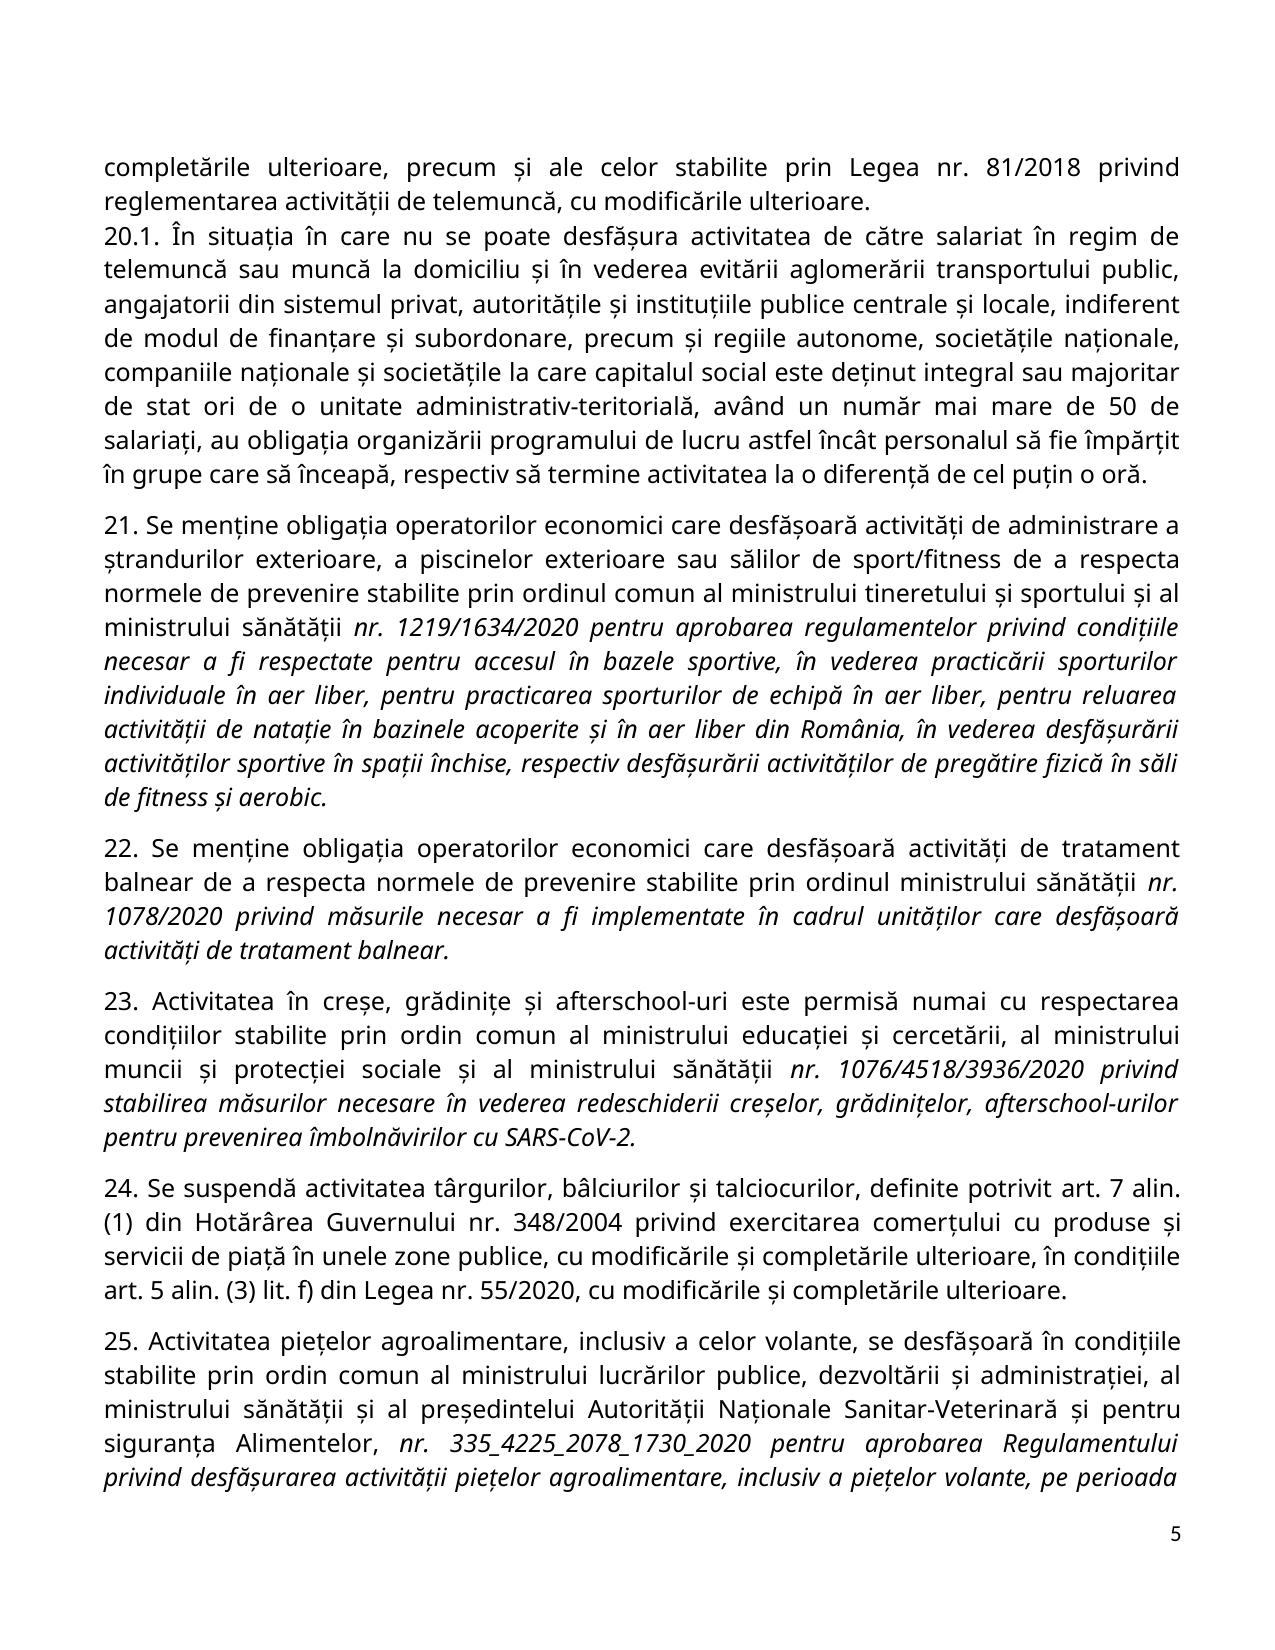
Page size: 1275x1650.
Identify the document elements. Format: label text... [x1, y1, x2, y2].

text 22. Se menţine obligaţia operatorilor economici care desfăşoară activităţi de tratament balnear de a respecta normele de prevenire stabilite prin ordinul ministrului sănătăţii nr. 1078/2020 privind măsurile necesar a fi implementate în cadrul unităţilor care desfăşoară activităţi de tratament balnear. [103, 831, 1181, 967]
text 23. Activitatea în creşe, grădiniţe şi afterschool-uri este permisă numai cu respectarea condiţiilor stabilite prin ordin comun al ministrului educaţiei şi cercetării, al ministrului muncii şi protecţiei sociale şi al ministrului sănătăţii nr. 1076/4518/3936/2020 privind stabilirea măsurilor necesare în vederea redeschiderii creşelor, grădiniţelor, afterschool-urilor pentru prevenirea îmbolnăvirilor cu SARS-CoV-2. [103, 983, 1181, 1154]
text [103, 1323, 1181, 1494]
text 21. Se menţine obligaţia operatorilor economici care desfăşoară activităţi de administrare a ştrandurilor exterioare, a piscinelor exterioare sau sălilor de sport/fitness de a respecta normele de prevenire stabilite prin ordinul comun al ministrului tineretului şi sportului şi al ministrului sănătăţii nr. 1219/1634/2020 pentru aprobarea regulamentelor privind condiţiile necesar a fi respectate pentru accesul în bazele sportive, în vederea practicării sporturilor individuale în aer liber, pentru practicarea sporturilor de echipă în aer liber, pentru reluarea activităţii de nataţie în bazinele acoperite şi în aer liber din România, în vederea desfăşurării activităţilor sportive în spaţii închise, respectiv desfăşurării activităţilor de pregătire fizică în săli de fitness şi aerobic. [103, 507, 1181, 814]
text 24. Se suspendă activitatea târgurilor, bâlciurilor și talciocurilor, definite potrivit art. 7 alin. (1) din Hotărârea Guvernului nr. 348/2004 privind exercitarea comerțului cu produse și servicii de piață în unele zone publice, cu modificările și completările ulterioare, în condițiile art. 5 alin. (3) lit. f) din Legea nr. 55/2020, cu modificările și completările ulterioare. [103, 1170, 1181, 1307]
text 20.1. În situaţia în care nu se poate desfăşura activitatea de către salariat în regim de telemuncă sau muncă la domiciliu şi în vederea evitării aglomerării transportului public, angajatorii din sistemul privat, autorităţile şi instituţiile publice centrale şi locale, indiferent de modul de finanţare şi subordonare, precum şi regiile autonome, societăţile naţionale, companiile naţionale şi societăţile la care capitalul social este deţinut integral sau majoritar de stat ori de o unitate administrativ-teritorială, având un număr mai mare de 50 de salariaţi, au obligaţia organizării programului de lucru astfel încât personalul să fie împărţit în grupe care să înceapă, respectiv să termine activitatea la o diferenţă de cel puţin o oră. [103, 218, 1181, 491]
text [103, 150, 1181, 218]
